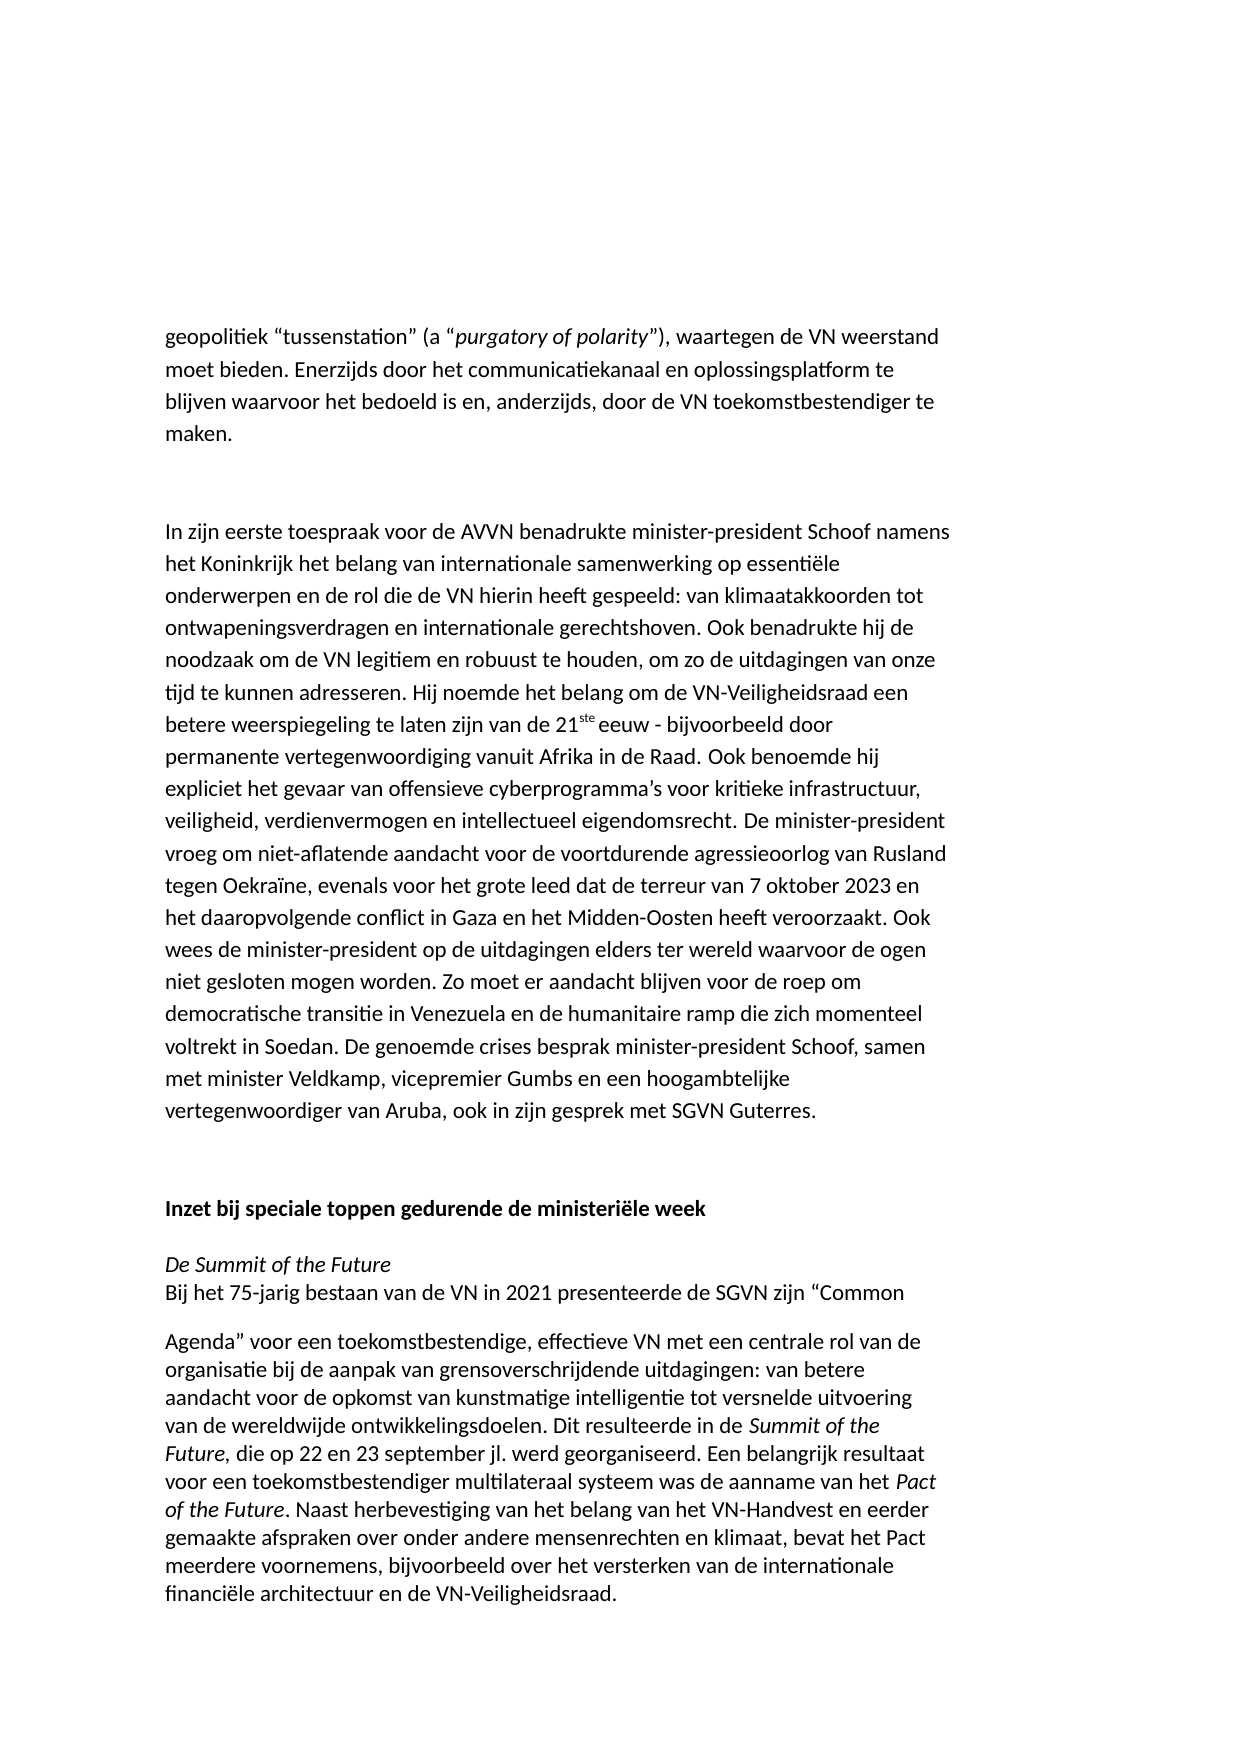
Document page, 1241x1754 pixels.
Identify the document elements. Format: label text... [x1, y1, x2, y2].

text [165, 322, 951, 447]
text Bij het 75-jarig bestaan van de VN in 2021 presenteerde de SGVN zijn “Common [165, 1278, 951, 1306]
text Inzet bij speciale toppen gedurende de ministeriële week De Summit of the Future [165, 1194, 951, 1278]
text In zijn eerste toespraak voor de AVVN benadrukte minister-president Schoof namens het Koninkrijk het belang van internationale samenwerking op essentiële onderwerpen en de rol die de VN hierin heeft gespeeld: van klimaatakkoorden tot ontwapeningsverdragen en internationale gerechtshoven. Ook benadrukte hij de noodzaak om de VN legitiem en robuust te houden, om zo de uitdagingen van onze tijd te kunnen adresseren. Hij noemde het belang om de VN-Veiligheidsraad een betere weerspiegeling te laten zijn van de 21ste eeuw - bijvoorbeeld door permanente vertegenwoordiging vanuit Afrika in de Raad. Ook benoemde hij expliciet het gevaar van offensieve cyberprogramma’s voor kritieke infrastructuur, veiligheid, verdienvermogen en intellectueel eigendomsrecht. De minister-president vroeg om niet-aflatende aandacht voor de voortdurende agressieoorlog van Rusland tegen Oekraïne, evenals voor het grote leed dat de terreur van 7 oktober 2023 en het daaropvolgende conflict in Gaza en het Midden-Oosten heeft veroorzaakt. Ook wees de minister-president op de uitdagingen elders ter wereld waarvoor de ogen niet gesloten mogen worden. Zo moet er aandacht blijven voor de roep om democratische transitie in Venezuela en de humanitaire ramp die zich momenteel voltrekt in Soedan. De genoemde crises besprak minister-president Schoof, samen met minister Veldkamp, vicepremier Gumbs en een hoogambtelijke vertegenwoordiger van Aruba, ook in zijn gesprek met SGVN Guterres. [165, 517, 951, 1124]
text Agenda” voor een toekomstbestendige, effectieve VN met een centrale rol van de organisatie bij de aanpak van grensoverschrijdende uitdagingen: van betere aandacht voor de opkomst van kunstmatige intelligentie tot versnelde uitvoering van de wereldwijde ontwikkelingsdoelen. Dit resulteerde in de Summit of the Future, die op 22 en 23 september jl. werd georganiseerd. Een belangrijk resultaat voor een toekomstbestendiger multilateraal systeem was de aanname van het Pact of the Future. Naast herbevestiging van het belang van het VN-Handvest en eerder gemaakte afspraken over onder andere mensenrechten en klimaat, bevat het Pact meerdere voornemens, bijvoorbeeld over het versterken van de internationale financiële architectuur en de VN-Veiligheidsraad. [165, 1327, 951, 1607]
